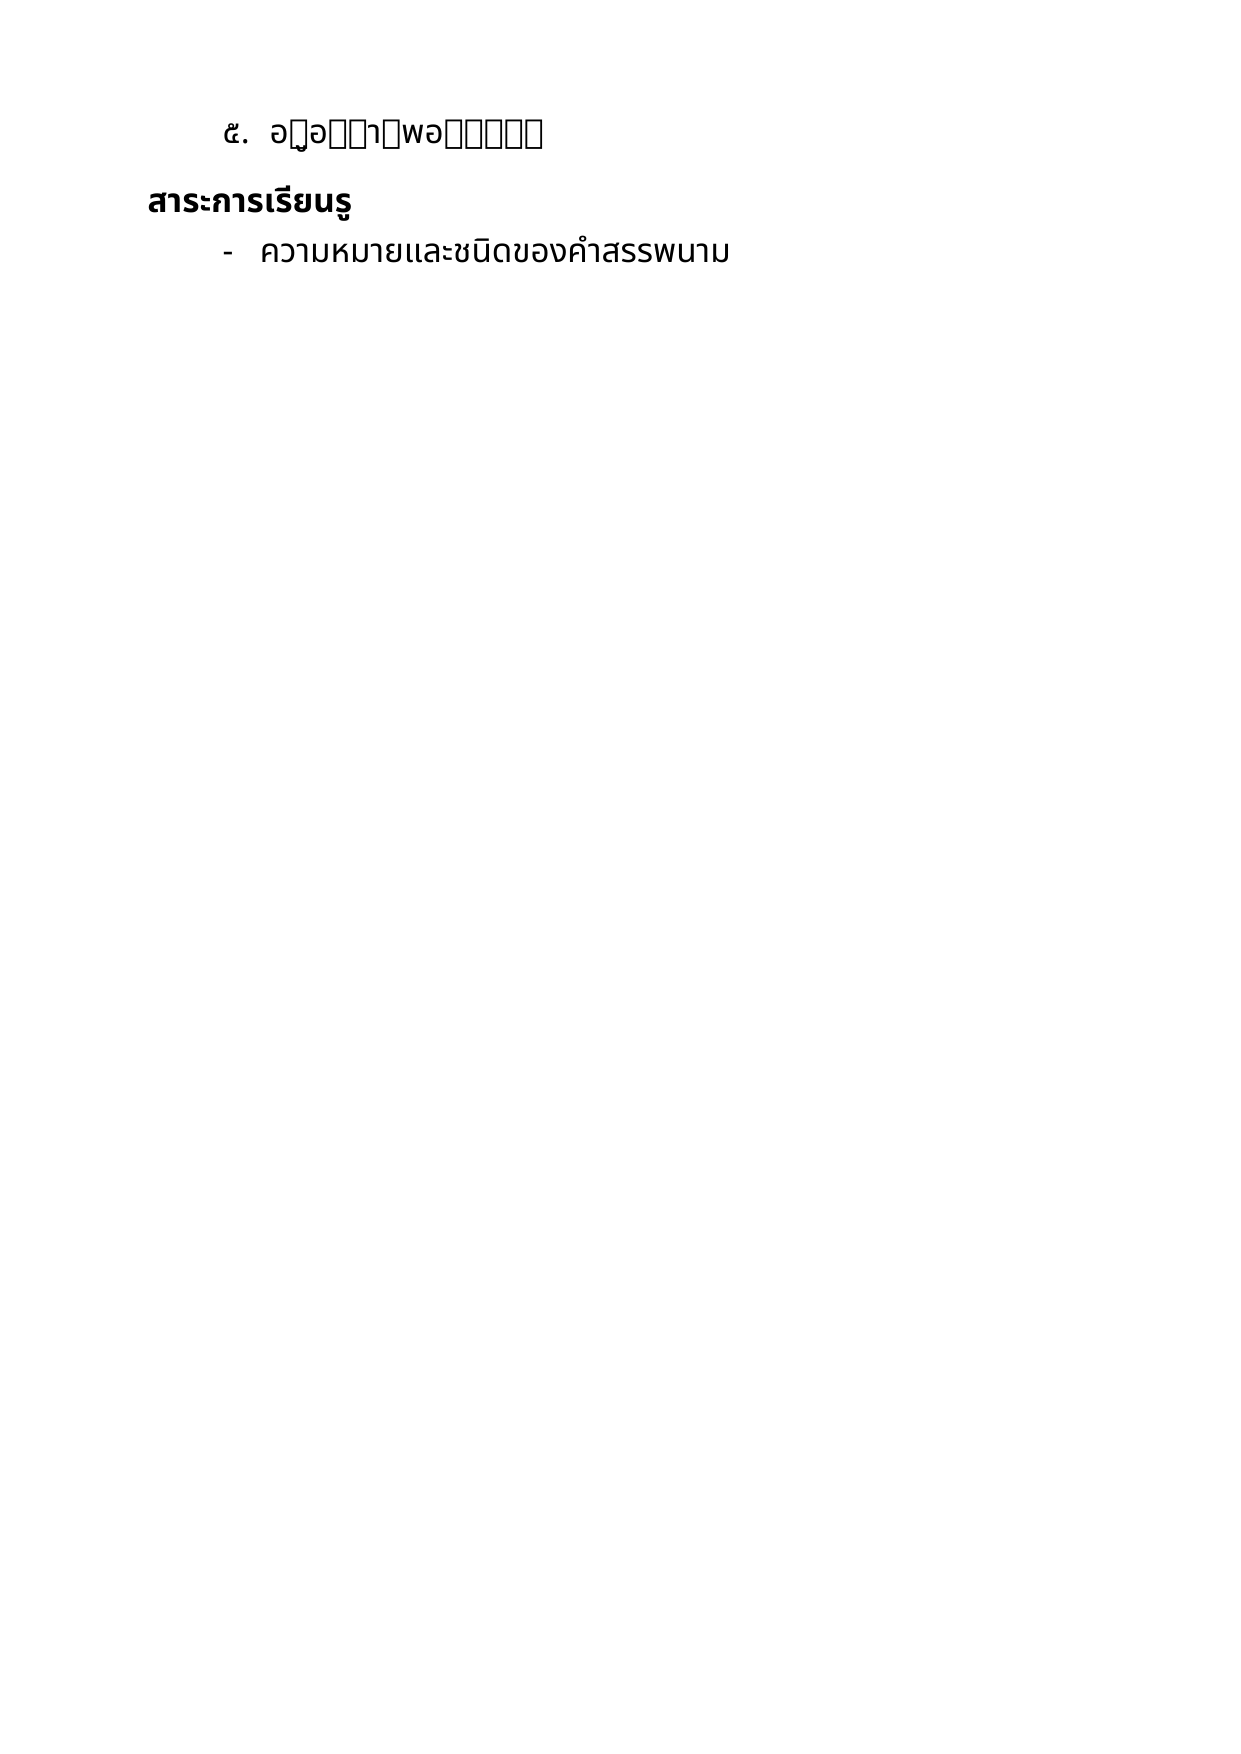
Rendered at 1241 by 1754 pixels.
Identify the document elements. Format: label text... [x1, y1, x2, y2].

subtitle สาระการเรียนรู [147, 182, 1134, 221]
text - ความหมายและชนิดของคําสรรพนาม [222, 227, 1134, 272]
text ๕. อยูอยางพอเพียง [222, 108, 1134, 154]
